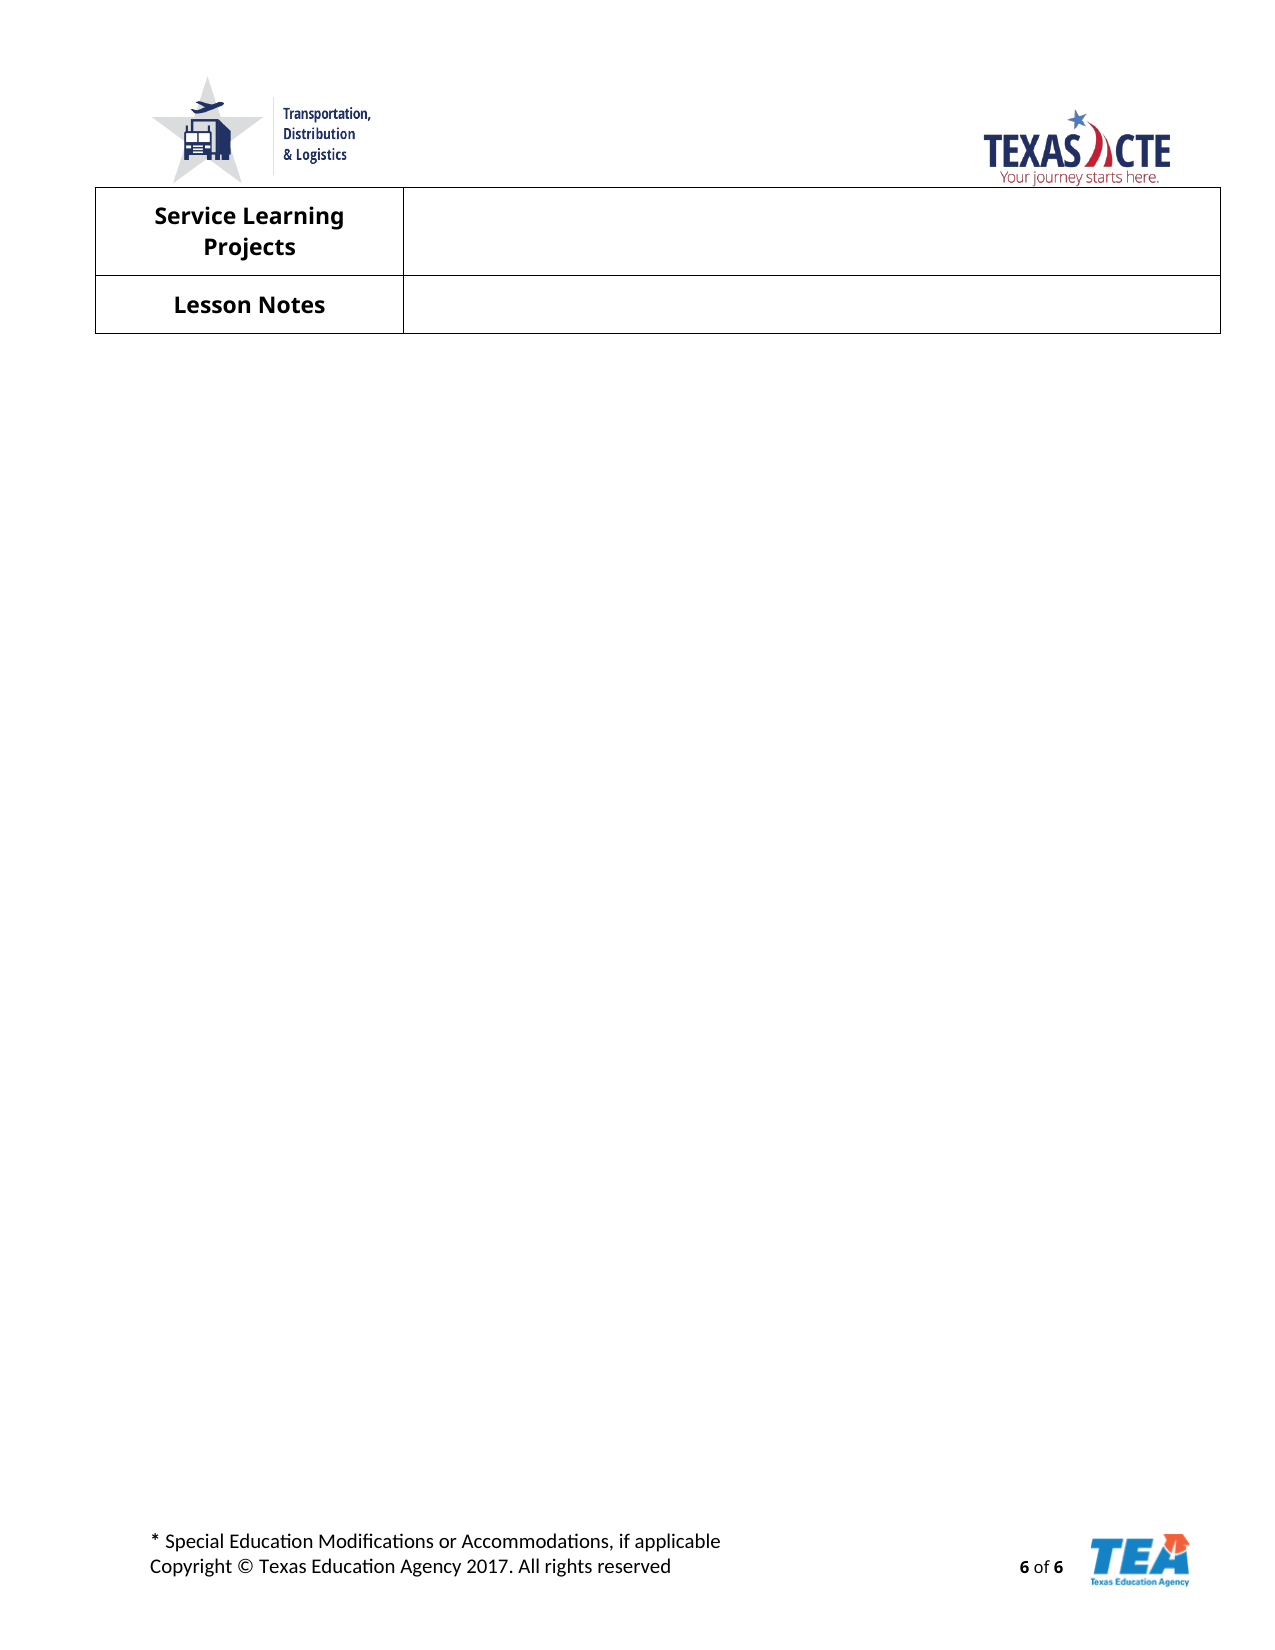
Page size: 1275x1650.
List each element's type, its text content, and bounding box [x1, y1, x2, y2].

picture [1090, 1534, 1190, 1587]
table_cell Lesson Notes [96, 276, 403, 332]
picture [150, 75, 382, 187]
picture [964, 98, 1189, 187]
table_cell [404, 276, 1220, 332]
table_cell Service Learning Projects [96, 188, 403, 275]
table_cell [404, 188, 1220, 275]
